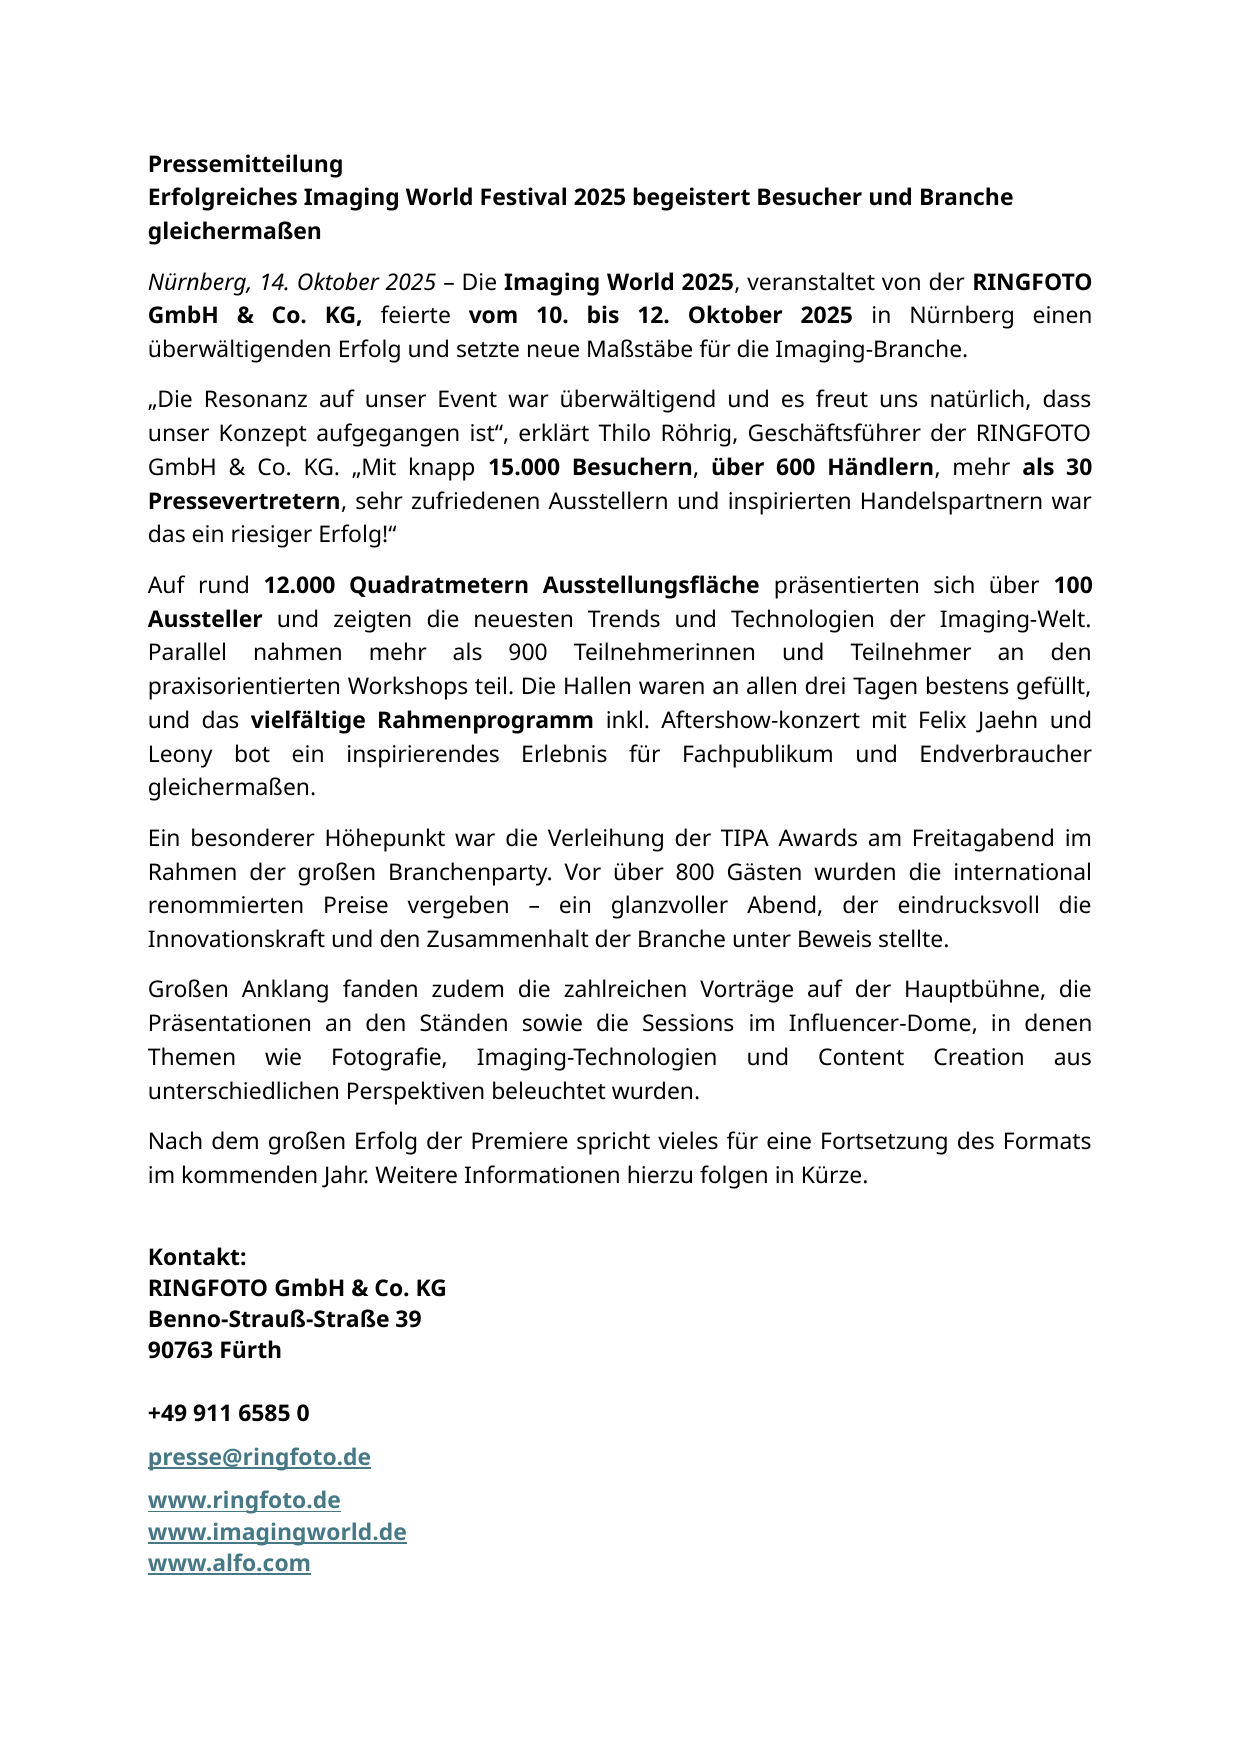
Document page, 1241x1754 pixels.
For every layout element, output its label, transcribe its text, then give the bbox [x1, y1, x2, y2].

text www.ringfoto.de [148, 1484, 1093, 1516]
text Auf rund 12.000 Quadratmetern Ausstellungsfläche präsentierten sich über 100 Aussteller und zeigten die neuesten Trends und Technologien der Imaging-Welt. Parallel nahmen mehr als 900 Teilnehmerinnen und Teilnehmer an den praxisorientierten Workshops teil. Die Hallen waren an allen drei Tagen bestens gefüllt, und das vielfältige Rahmenprogramm inkl. Aftershow-konzert mit Felix Jaehn und Leony bot ein inspirierendes Erlebnis für Fachpublikum und Endverbraucher gleichermaßen. [148, 569, 1093, 803]
text www.imagingworld.de [148, 1516, 1093, 1547]
text Nach dem großen Erfolg der Premiere spricht vieles für eine Fortsetzung des Formats im kommenden Jahr. Weitere Informationen hierzu folgen in Kürze. [148, 1125, 1093, 1190]
text presse@ringfoto.de [148, 1441, 1093, 1472]
text Benno-Strauß-Straße 39 [148, 1303, 1093, 1334]
text Ein besonderer Höhepunkt war die Verleihung der TIPA Awards am Freitagabend im Rahmen der großen Branchenparty. Vor über 800 Gästen wurden die international renommierten Preise vergeben – ein glanzvoller Abend, der eindrucksvoll die Innovationskraft und den Zusammenhalt der Branche unter Beweis stellte. [148, 822, 1093, 954]
text 90763 Fürth [148, 1334, 1093, 1366]
text www.alfo.com [148, 1547, 1093, 1578]
text Großen Anklang fanden zudem die zahlreichen Vorträge auf der Hauptbühne, die Präsentationen an den Ständen sowie die Sessions im Influencer-Dome, in denen Themen wie Fotografie, Imaging-Technologien und Content Creation aus unterschiedlichen Perspektiven beleuchtet wurden. [148, 973, 1093, 1106]
text „Die Resonanz auf unser Event war überwältigend und es freut uns natürlich, dass unser Konzept aufgegangen ist“, erklärt Thilo Röhrig, Geschäftsführer der RINGFOTO GmbH & Co. KG. „Mit knapp 15.000 Besuchern, über 600 Händlern, mehr als 30 Pressevertretern, sehr zufriedenen Ausstellern und inspirierten Handelspartnern war das ein riesiger Erfolg!“ [148, 383, 1093, 550]
text Pressemitteilung Erfolgreiches Imaging World Festival 2025 begeistert Besucher und Branche gleichermaßen [148, 148, 1093, 246]
text Nürnberg, 14. Oktober 2025 – Die Imaging World 2025, veranstaltet von der RINGFOTO GmbH & Co. KG, feierte vom 10. bis 12. Oktober 2025 in Nürnberg einen überwältigenden Erfolg und setzte neue Maßstäbe für die Imaging-Branche. [148, 266, 1093, 364]
text Kontakt: RINGFOTO GmbH & Co. KG [148, 1241, 1093, 1303]
text +49 911 6585 0 [148, 1397, 1093, 1428]
